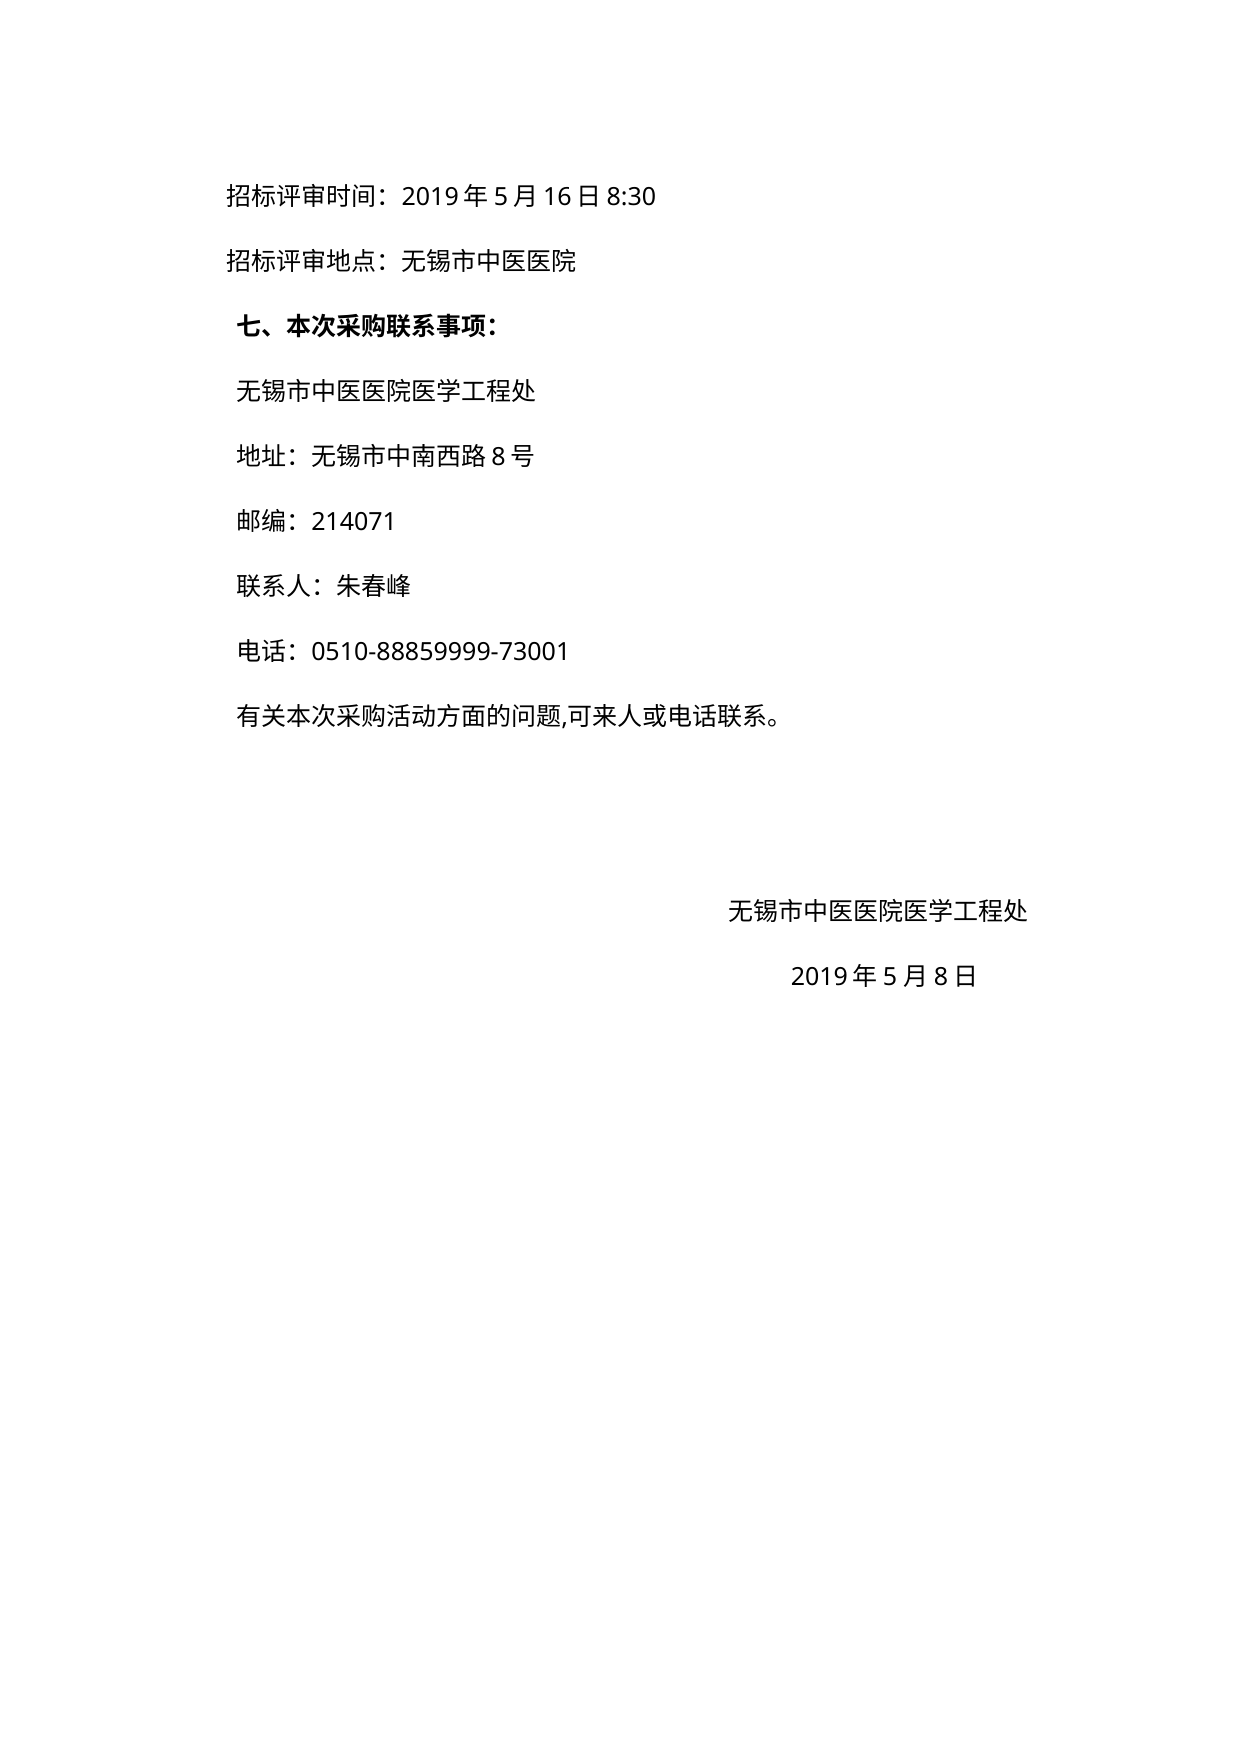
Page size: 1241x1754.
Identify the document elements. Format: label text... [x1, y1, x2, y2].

text 七、本次采购联系事项： [187, 292, 1053, 357]
text 电话：0510-88859999-73001 [187, 617, 1053, 682]
text 地址：无锡市中南西路8号 [187, 422, 1053, 487]
text 有关本次采购活动方面的问题,可来人或电话联系。 [187, 682, 1053, 747]
text 无锡市中医医院医学工程处 [187, 877, 1028, 942]
text 联系人：朱春峰 [187, 552, 1053, 617]
text 无锡市中医医院医学工程处 [187, 357, 1053, 422]
text 招标评审时间：2019年5月16日8:30 [187, 162, 1053, 227]
text 2019年5 月8日 [724, 942, 978, 1007]
text 邮编：214071 [187, 487, 1053, 552]
text 招标评审地点：无锡市中医医院 [187, 227, 1053, 292]
